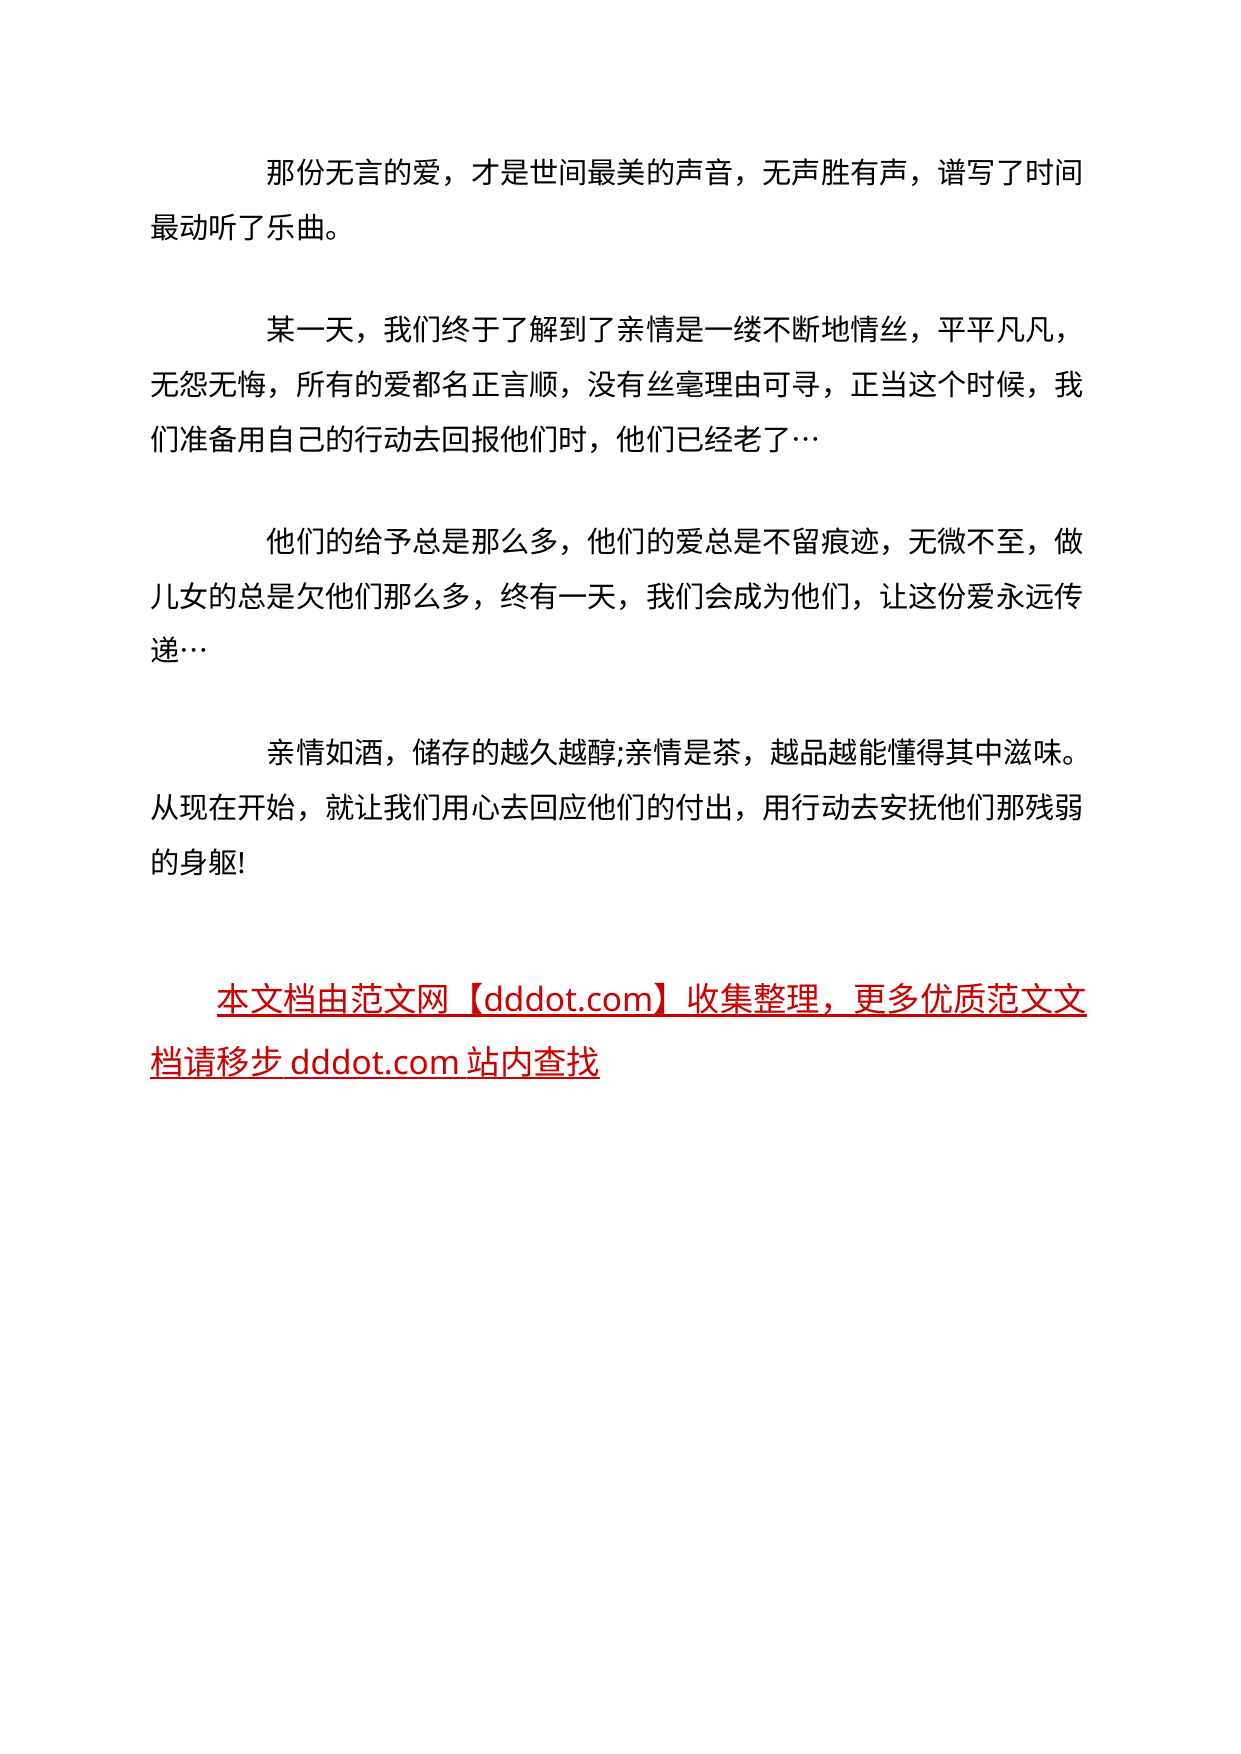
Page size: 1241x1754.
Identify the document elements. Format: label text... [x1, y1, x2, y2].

text 那份无言的爱，才是世间最美的声音，无声胜有声，谱写了时间最动听了乐曲。 [150, 150, 1090, 247]
text 本文档由范文网【dddot.com】收集整理，更多优质范文文档请移步dddot.com站内查找 [150, 973, 1090, 1084]
text 某一天，我们终于了解到了亲情是一缕不断地情丝，平平凡凡，无怨无悔，所有的爱都名正言顺，没有丝毫理由可寻，正当这个时候，我们准备用自己的行动去回报他们时，他们已经老了… [150, 307, 1090, 459]
text 亲情如酒，储存的越久越醇;亲情是茶，越品越能懂得其中滋味。从现在开始，就让我们用心去回应他们的付出，用行动去安抚他们那残弱的身躯! [150, 730, 1090, 882]
text 他们的给予总是那么多，他们的爱总是不留痕迹，无微不至，做儿女的总是欠他们那么多，终有一天，我们会成为他们，让这份爱永远传递… [150, 518, 1090, 670]
